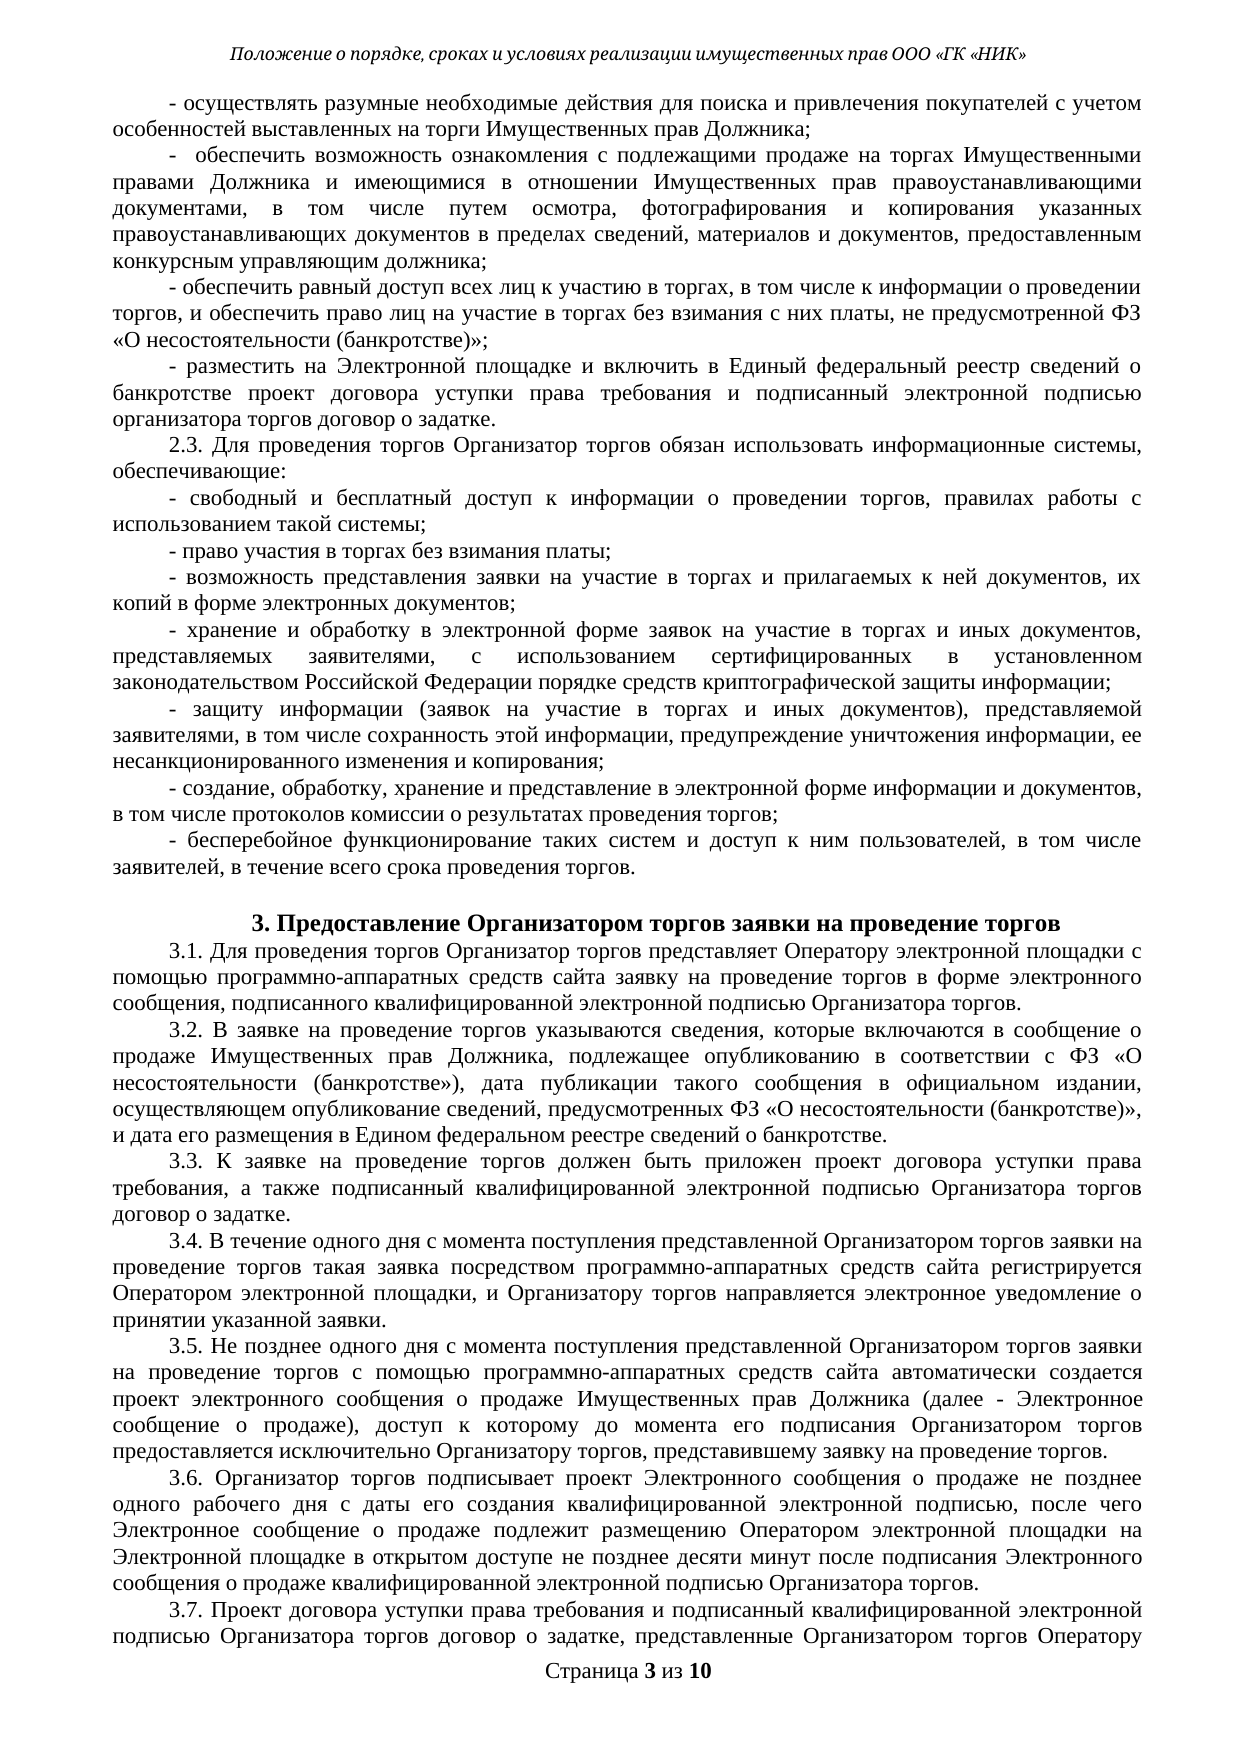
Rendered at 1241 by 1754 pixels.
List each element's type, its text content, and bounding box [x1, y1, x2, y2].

text 2.3. Для проведения торгов Организатор торгов обязан использовать информационные системы, обеспечивающие: [112, 431, 1144, 484]
text - защиту информации (заявок на участие в торгах и иных документов), представляемой заявителями, в том числе сохранность этой информации, предупреждение уничтожения информации, ее несанкционированного изменения и копирования; [112, 695, 1144, 774]
text - свободный и бесплатный доступ к информации о проведении торгов, правилах работы с использованием такой системы; [112, 484, 1144, 537]
text - право участия в торгах без взимания платы; [112, 537, 1144, 563]
text - обеспечить равный доступ всех лиц к участию в торгах, в том числе к информации о проведении торгов, и обеспечить право лиц на участие в торгах без взимания с них платы, не предусмотренной ФЗ «О несостоятельности (банкротстве)»; [112, 273, 1144, 352]
text 3.1. Для проведения торгов Организатор торгов представляет Оператору электронной площадки с помощью программно-аппаратных средств сайта заявку на проведение торгов в форме электронного сообщения, подписанного квалифицированной электронной подписью Организатора торгов. [112, 937, 1144, 1016]
text 3.2. В заявке на проведение торгов указываются сведения, которые включаются в сообщение о продаже Имущественных прав Должника, подлежащее опубликованию в соответствии с ФЗ «О несостоятельности (банкротстве»), дата публикации такого сообщения в официальном издании, осуществляющем опубликование сведений, предусмотренных ФЗ «О несостоятельности (банкротстве)», и дата его размещения в Едином федеральном реестре сведений о банкротстве. [112, 1016, 1144, 1148]
text 3.6. Организатор торгов подписывает проект Электронного сообщения о продаже не позднее одного рабочего дня с даты его создания квалифицированной электронной подписью, после чего Электронное сообщение о продаже подлежит размещению Оператором электронной площадки на Электронной площадке в открытом доступе не позднее десяти минут после подписания Электронного сообщения о продаже квалифицированной электронной подписью Организатора торгов. [112, 1464, 1144, 1596]
text - разместить на Электронной площадке и включить в Единый федеральный реестр сведений о банкротстве проект договора уступки права требования и подписанный электронной подписью организатора торгов договор о задатке. [112, 352, 1144, 431]
text - хранение и обработку в электронной форме заявок на участие в торгах и иных документов, представляемых заявителями, с использованием сертифицированных в установленном законодательством Российской Федерации порядке средств криптографической защиты информации; [112, 616, 1144, 695]
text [112, 1596, 1144, 1648]
text - возможность представления заявки на участие в торгах и прилагаемых к ней документов, их копий в форме электронных документов; [112, 563, 1144, 616]
text 3. Предоставление Организатором торгов заявки на проведение торгов [112, 908, 1144, 937]
text 3.3. К заявке на проведение торгов должен быть приложен проект договора уступки права требования, а также подписанный квалифицированной электронной подписью Организатора торгов договор о задатке. [112, 1148, 1144, 1227]
text - обеспечить возможность ознакомления с подлежащими продаже на торгах Имущественными правами Должника и имеющимися в отношении Имущественных прав правоустанавливающими документами, в том числе путем осмотра, фотографирования и копирования указанных правоустанавливающих документов в пределах сведений, материалов и документов, предоставленным конкурсным управляющим должника; [112, 141, 1144, 273]
text - бесперебойное функционирование таких систем и доступ к ним пользователей, в том числе заявителей, в течение всего срока проведения торгов. [112, 827, 1144, 879]
text - создание, обработку, хранение и представление в электронной форме информации и документов, в том числе протоколов комиссии о результатах проведения торгов; [112, 774, 1144, 827]
text 3.4. В течение одного дня с момента поступления представленной Организатором торгов заявки на проведение торгов такая заявка посредством программно-аппаратных средств сайта регистрируется Оператором электронной площадки, и Организатору торгов направляется электронное уведомление о принятии указанной заявки. [112, 1227, 1144, 1332]
text - осуществлять разумные необходимые действия для поиска и привлечения покупателей с учетом особенностей выставленных на торги Имущественных прав Должника; [112, 89, 1144, 141]
text 3.5. Не позднее одного дня с момента поступления представленной Организатором торгов заявки на проведение торгов с помощью программно-аппаратных средств сайта автоматически создается проект электронного сообщения о продаже Имущественных прав Должника (далее - Электронное сообщение о продаже), доступ к которому до момента его подписания Организатором торгов предоставляется исключительно Организатору торгов, представившему заявку на проведение торгов. [112, 1332, 1144, 1464]
